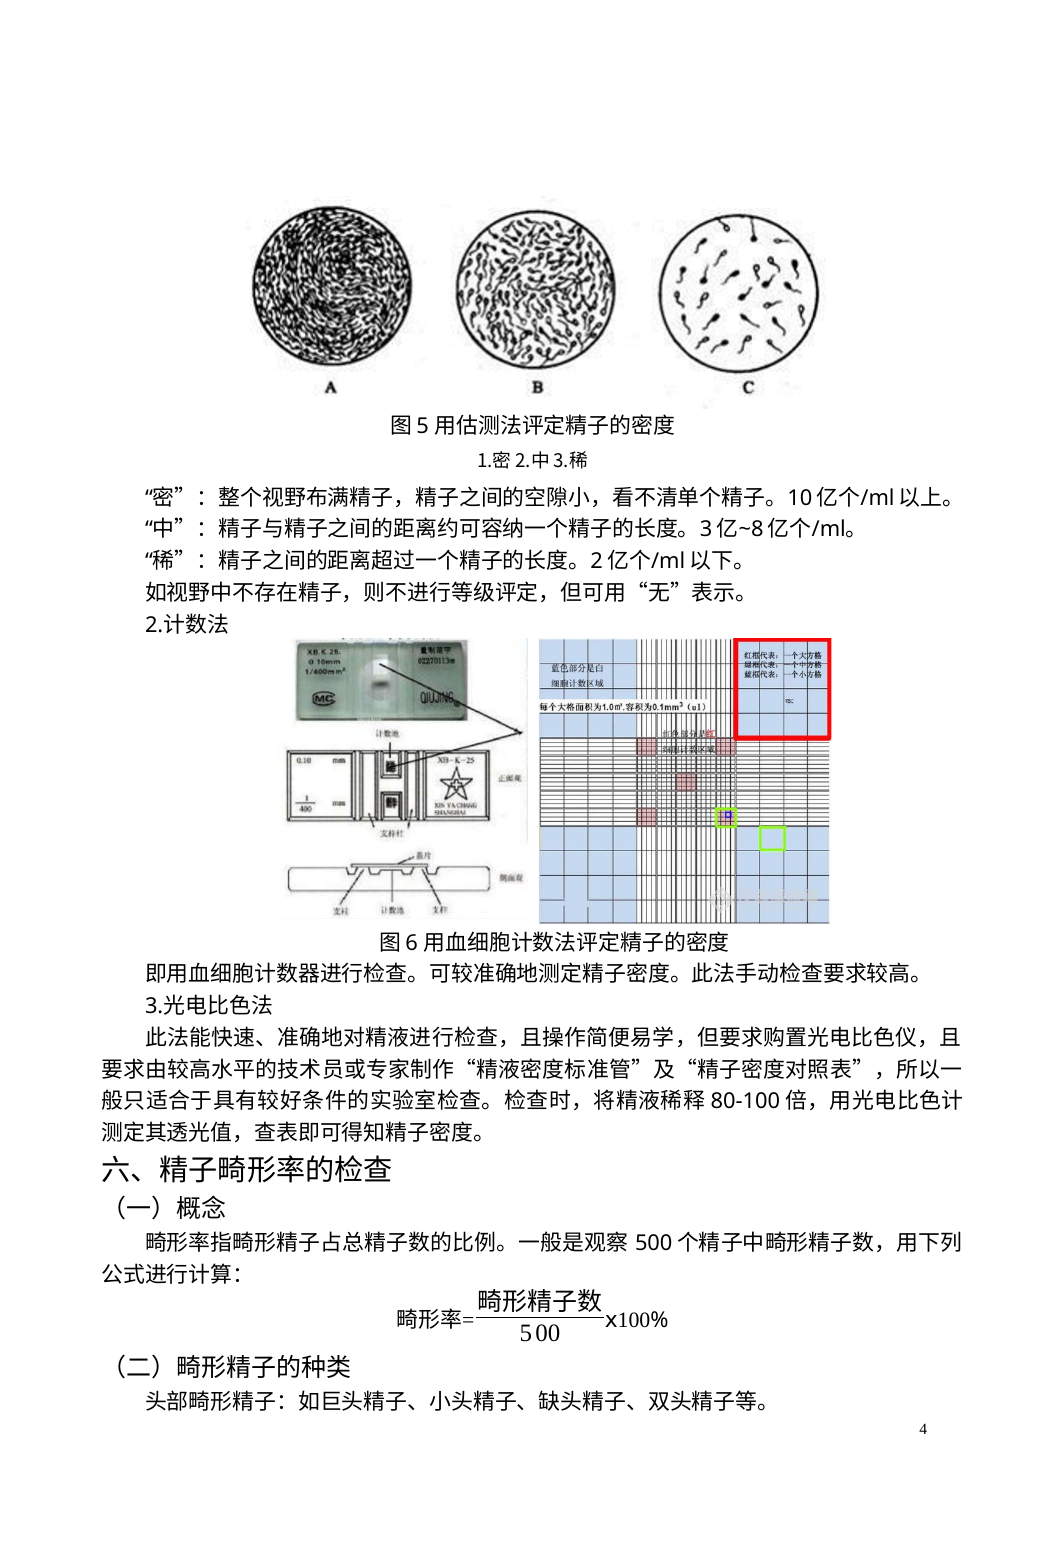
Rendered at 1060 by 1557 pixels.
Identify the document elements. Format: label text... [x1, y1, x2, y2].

text 头部畸形精子：如巨头精子、小头精子、缺头精子、双头精子等。 [101, 1384, 963, 1416]
text 畸形率=ⅹ100% [101, 1289, 963, 1348]
text 畸形率指畸形精子占总精子数的比例。一般是观察500个精子中畸形精子数，用下列公式进行计算： [101, 1225, 963, 1289]
text 图6 用血细胞计数法评定精子的密度 [101, 925, 963, 956]
text 1.密2.中3.稀 [101, 446, 963, 473]
text （二）畸形精子的种类 [101, 1348, 963, 1384]
text 此法能快速、准确地对精液进行检查，且操作简便易学，但要求购置光电比色仪，且要求由较高水平的技术员或专家制作“精液密度标准管”及“精子密度对照表”，所以一般只适合于具有较好条件的实验室检查。检查时，将精液稀释80-100倍，用光电比色计测定其透光值，查表即可得知精子密度。 [101, 1020, 963, 1147]
text 即用血细胞计数器进行检查。可较准确地测定精子密度。此法手动检查要求较高。 [101, 956, 963, 988]
text 六、精子畸形率的检查 [101, 1147, 963, 1189]
text （一）概念 [101, 1189, 963, 1225]
text 2.计数法 [101, 607, 963, 638]
text 图5 用估测法评定精子的密度 [101, 408, 963, 440]
text “中”：精子与精子之间的距离约可容纳一个精子的长度。3亿~8亿个/ml。 [101, 511, 963, 543]
text 如视野中不存在精子，则不进行等级评定，但可用“无”表示。 [101, 575, 963, 607]
text 3.光电比色法 [101, 988, 963, 1020]
text “密”：整个视野布满精子，精子之间的空隙小，看不清单个精子。10亿个/ml以上。 [101, 479, 963, 511]
text “稀”：精子之间的距离超过一个精子的长度。2亿个/ml以下。 [101, 543, 963, 575]
picture [238, 195, 827, 409]
picture [277, 638, 832, 925]
